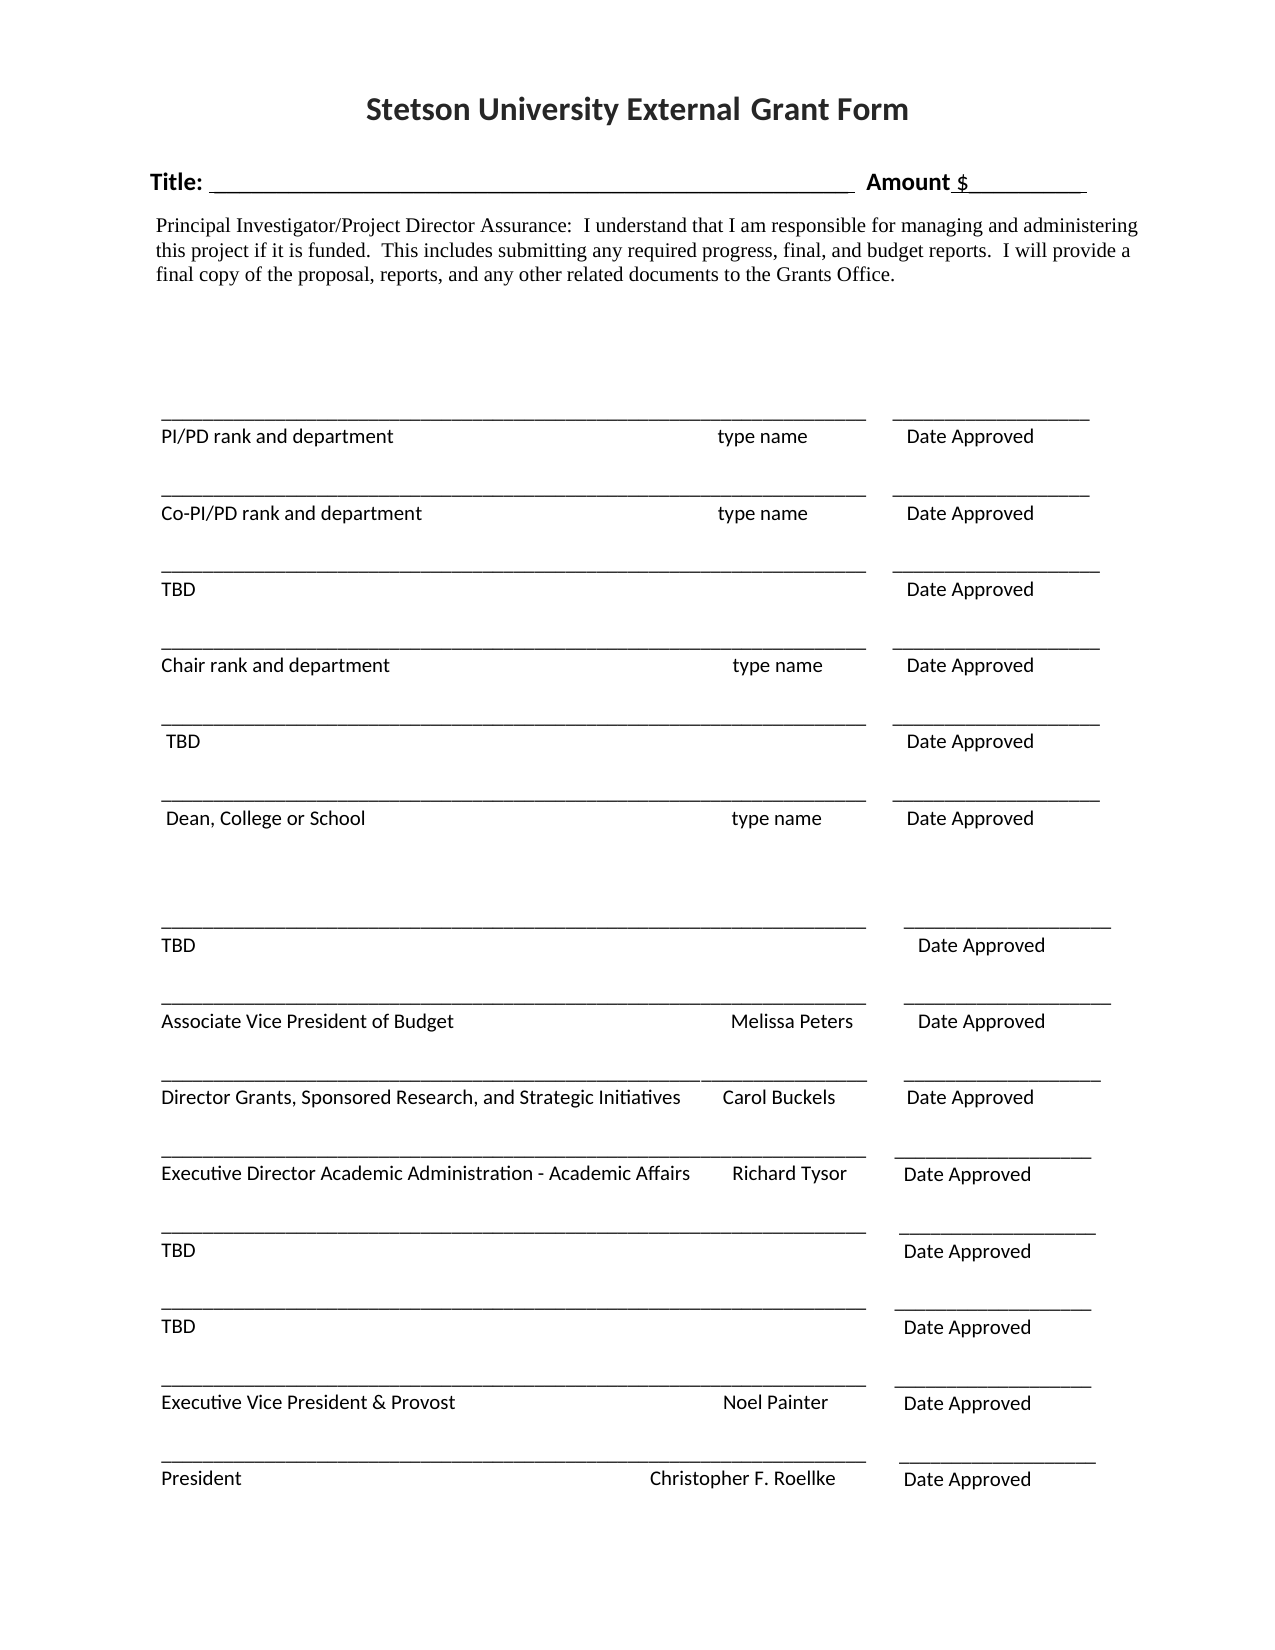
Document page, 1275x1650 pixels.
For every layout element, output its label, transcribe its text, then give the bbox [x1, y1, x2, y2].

text Stetson University External Grant Form [150, 88, 1125, 128]
table_cell ____________________________________________________________________ Co-PI/PD rank and department type name ____________________________________________________________________ TBD ____________________________________________________________________ Chair rank and department type name ____________________________________________________________________ TBD ____________________________________________________________________ Dean, College or School type name [150, 449, 892, 906]
text Title: ___________________________________________________ Amount $_________ [150, 166, 1087, 196]
table_cell ____________________________________________________________________ TBD ____________________________________________________________________ Associate Vice President of Budget Melissa Peters ____________________________________________________________________ Director Grants, Sponsored Research, and Strategic Initiatives Carol Buckels [150, 906, 892, 1110]
table_cell ___________________ Date Approved ____________________ Date Approved ____________________ Date Approved ____________________ Date Approved ____________________ Date Approved [893, 449, 1250, 906]
table_cell ____________________ Date Approved ____________________ Date Approved ___________________ Date Approved [893, 906, 1250, 1110]
table_header ___________________ Date Approved [893, 223, 1250, 449]
table_cell ___________________ Date Approved ___________________ Date Approved ___________________ Date Approved ___________________ Date Approved ___________________ Date Approved [883, 1110, 1239, 1492]
table_cell ____________________________________________________________________ Executive Director Academic Administration - Academic Affairs Richard Tysor ____________________________________________________________________ TBD ____________________________________________________________________ TBD ____________________________________________________________________ Executive Vice President & Provost Noel Painter ____________________________________________________________________ President Christopher F. Roellke [150, 1110, 883, 1492]
table_header ____________________________________________________________________ PI/PD rank and department type name [150, 295, 892, 449]
